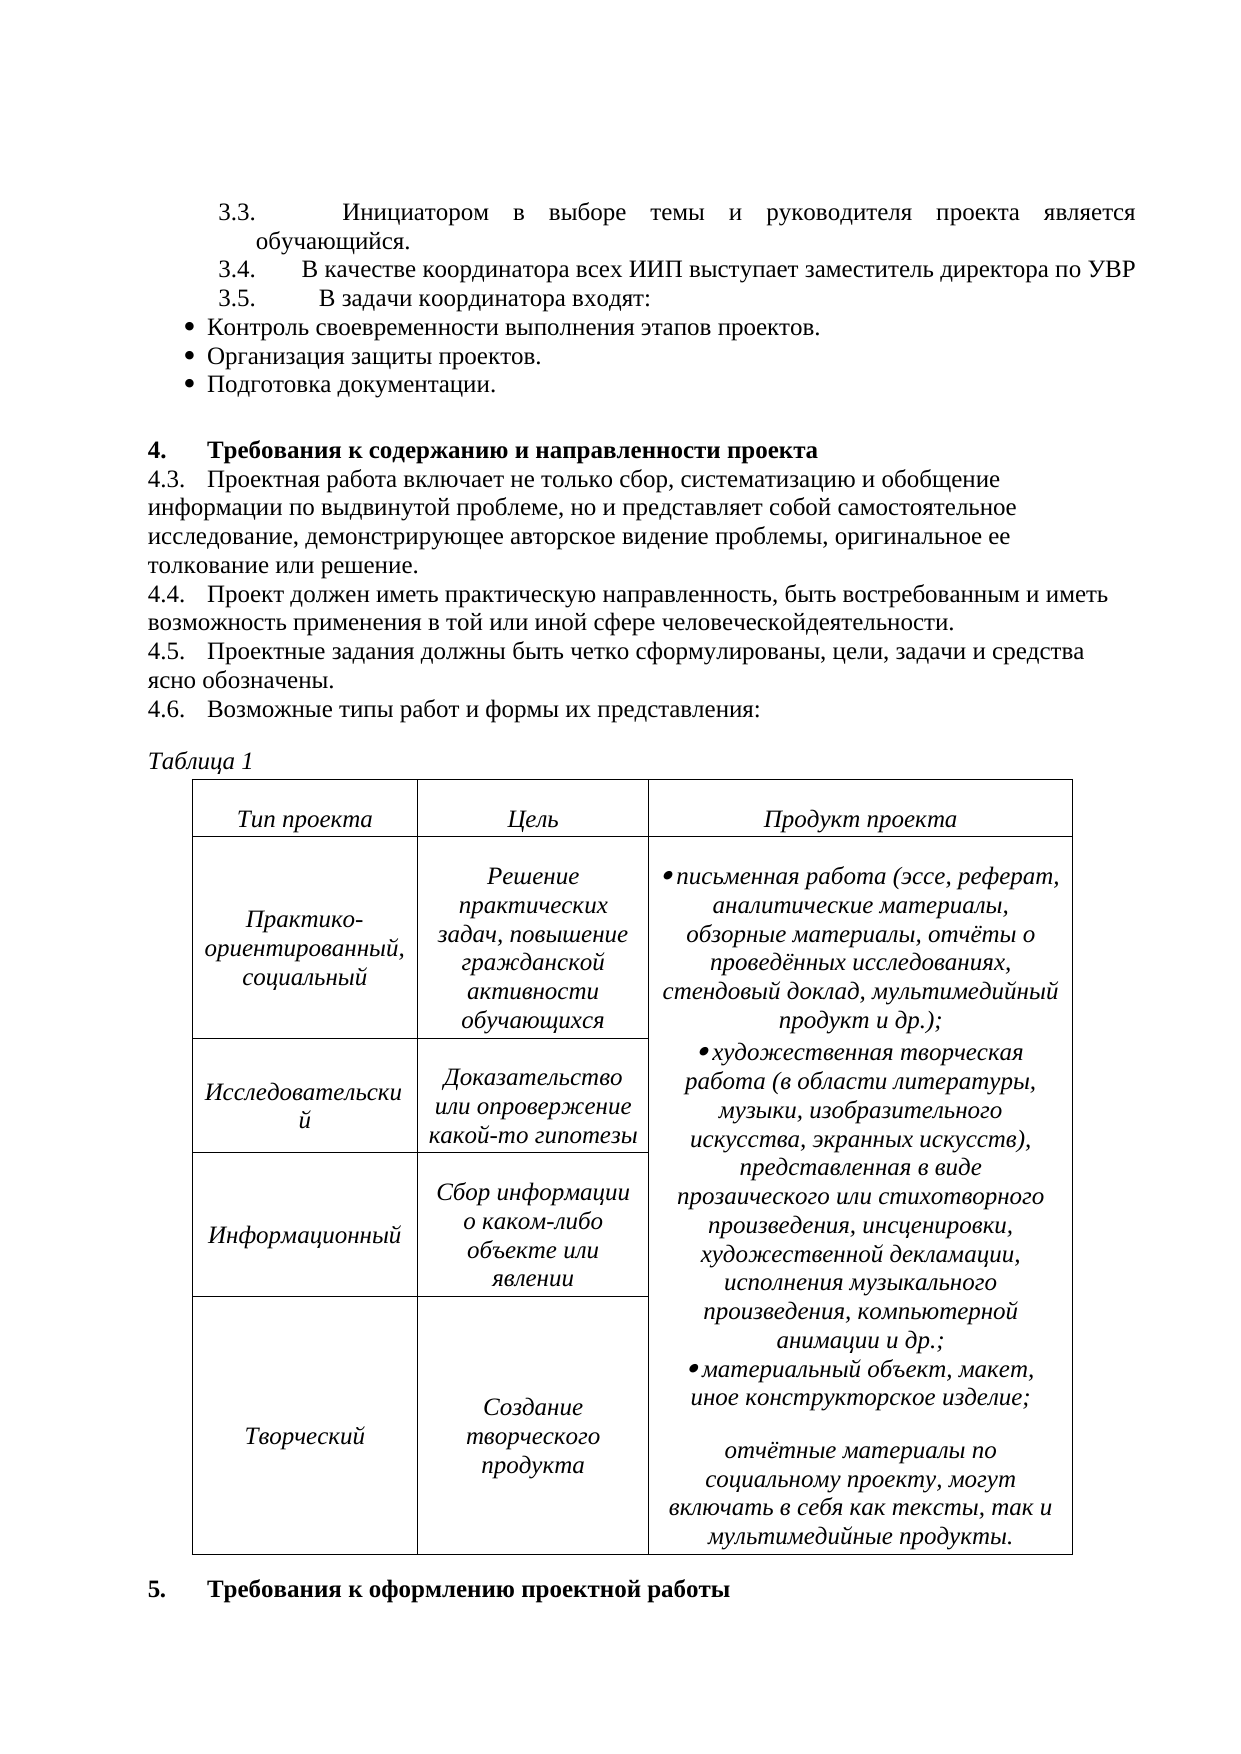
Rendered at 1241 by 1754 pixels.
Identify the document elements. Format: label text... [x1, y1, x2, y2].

table_cell Доказательство или опровержение какой-то гипотезы [418, 1039, 648, 1152]
table_cell письменная работа (эссе, реферат, аналитические материалы, обзорные материалы, отчёты о проведённых исследованиях, стендовый доклад, мультимедийный продукт и др.); художественная творческая работа (в области литературы, музыки, изобразительного искусства, экранных искусств), представленная в виде прозаического или стихотворного произведения, инсценировки, художественной декламации, исполнения музыкального произведения, компьютерной анимации и др.; материальный объект, макет, иное конструкторское изделие; отчётные материалы по социальному проекту, могут включать в себя как тексты, так и мультимедийные продукты. [649, 837, 1072, 1554]
list В качестве координатора всех ИИП выступает заместитель директора по УВР [218, 254, 1137, 283]
table_header Продукт проекта [649, 780, 1072, 836]
list Требования к содержанию и направленности проекта [148, 435, 1137, 464]
list Возможные типы работ и формы их представления: [148, 694, 1137, 722]
table_cell Решение практических задач, повышение гражданской активности обучающихся [418, 837, 648, 1037]
table_cell Информационный [193, 1153, 417, 1296]
table_cell Сбор информации о каком-либо объекте или явлении [418, 1153, 648, 1296]
list Инициатором в выборе темы и руководителя проекта является обучающийся. [218, 197, 1137, 254]
text Таблица 1 [148, 746, 1137, 775]
list Проектная работа включает не только сбор, систематизацию и обобщение информации по выдвинутой проблеме, но и представляет собой самостоятельное исследование, демонстрирующее авторское видение проблемы, оригинальное ее толкование или решение. [148, 464, 1137, 579]
list Проектные задания должны быть четко сформулированы, цели, задачи и средства ясно обозначены. [148, 636, 1137, 694]
table_cell Практико-ориентированный, социальный [193, 837, 417, 1037]
list Проект должен иметь практическую направленность, быть востребованным и иметь возможность применения в той или иной сфере человеческойдеятельности. [148, 579, 1137, 636]
list В задачи координатора входят: [218, 283, 1137, 312]
list Подготовка документации. [185, 369, 1137, 398]
table_header Тип проекта [193, 780, 417, 836]
list Требования к оформлению проектной работы [148, 1575, 1137, 1603]
table_cell Творческий [193, 1297, 417, 1554]
list Организация защиты проектов. [185, 341, 1137, 369]
list Контроль своевременности выполнения этапов проектов. [185, 312, 1137, 341]
table_cell Создание творческого продукта [418, 1297, 648, 1554]
table_cell Исследовательский [193, 1039, 417, 1152]
table_header Цель [418, 780, 648, 836]
